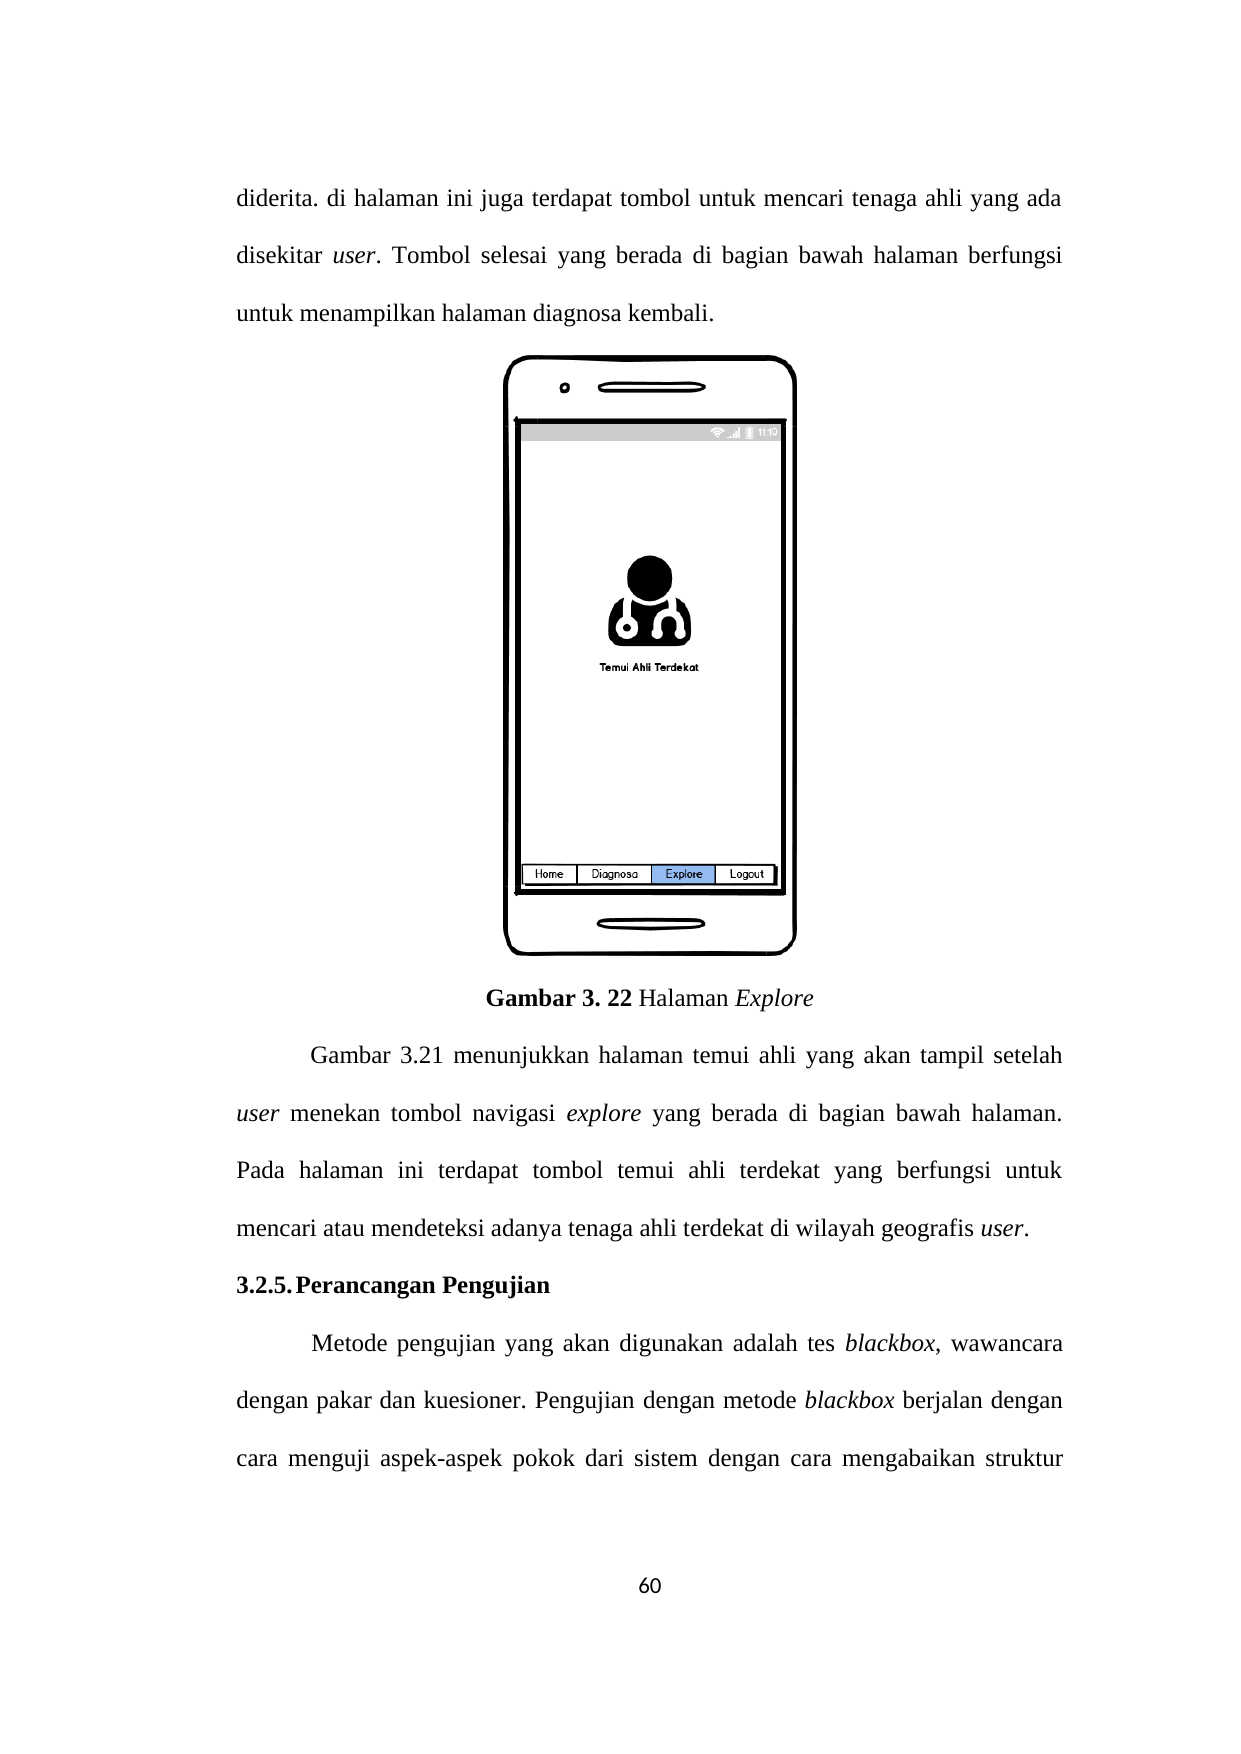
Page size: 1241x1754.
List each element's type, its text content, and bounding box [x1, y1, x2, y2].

picture [502, 355, 797, 956]
subtitle Perancangan Pengujian [236, 1271, 1063, 1299]
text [236, 183, 1063, 326]
text Gambar 3.21 menunjukkan halaman temui ahli yang akan tampil setelah user menekan tombol navigasi explore yang berada di bagian bawah halaman. Pada halaman ini terdapat tombol temui ahli terdekat yang berfungsi untuk mencari atau mendeteksi adanya tenaga ahli terdekat di wilayah geografis user. [236, 1041, 1063, 1242]
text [236, 1328, 1063, 1472]
text Gambar 3. 22 Halaman Explore [236, 983, 1063, 1012]
